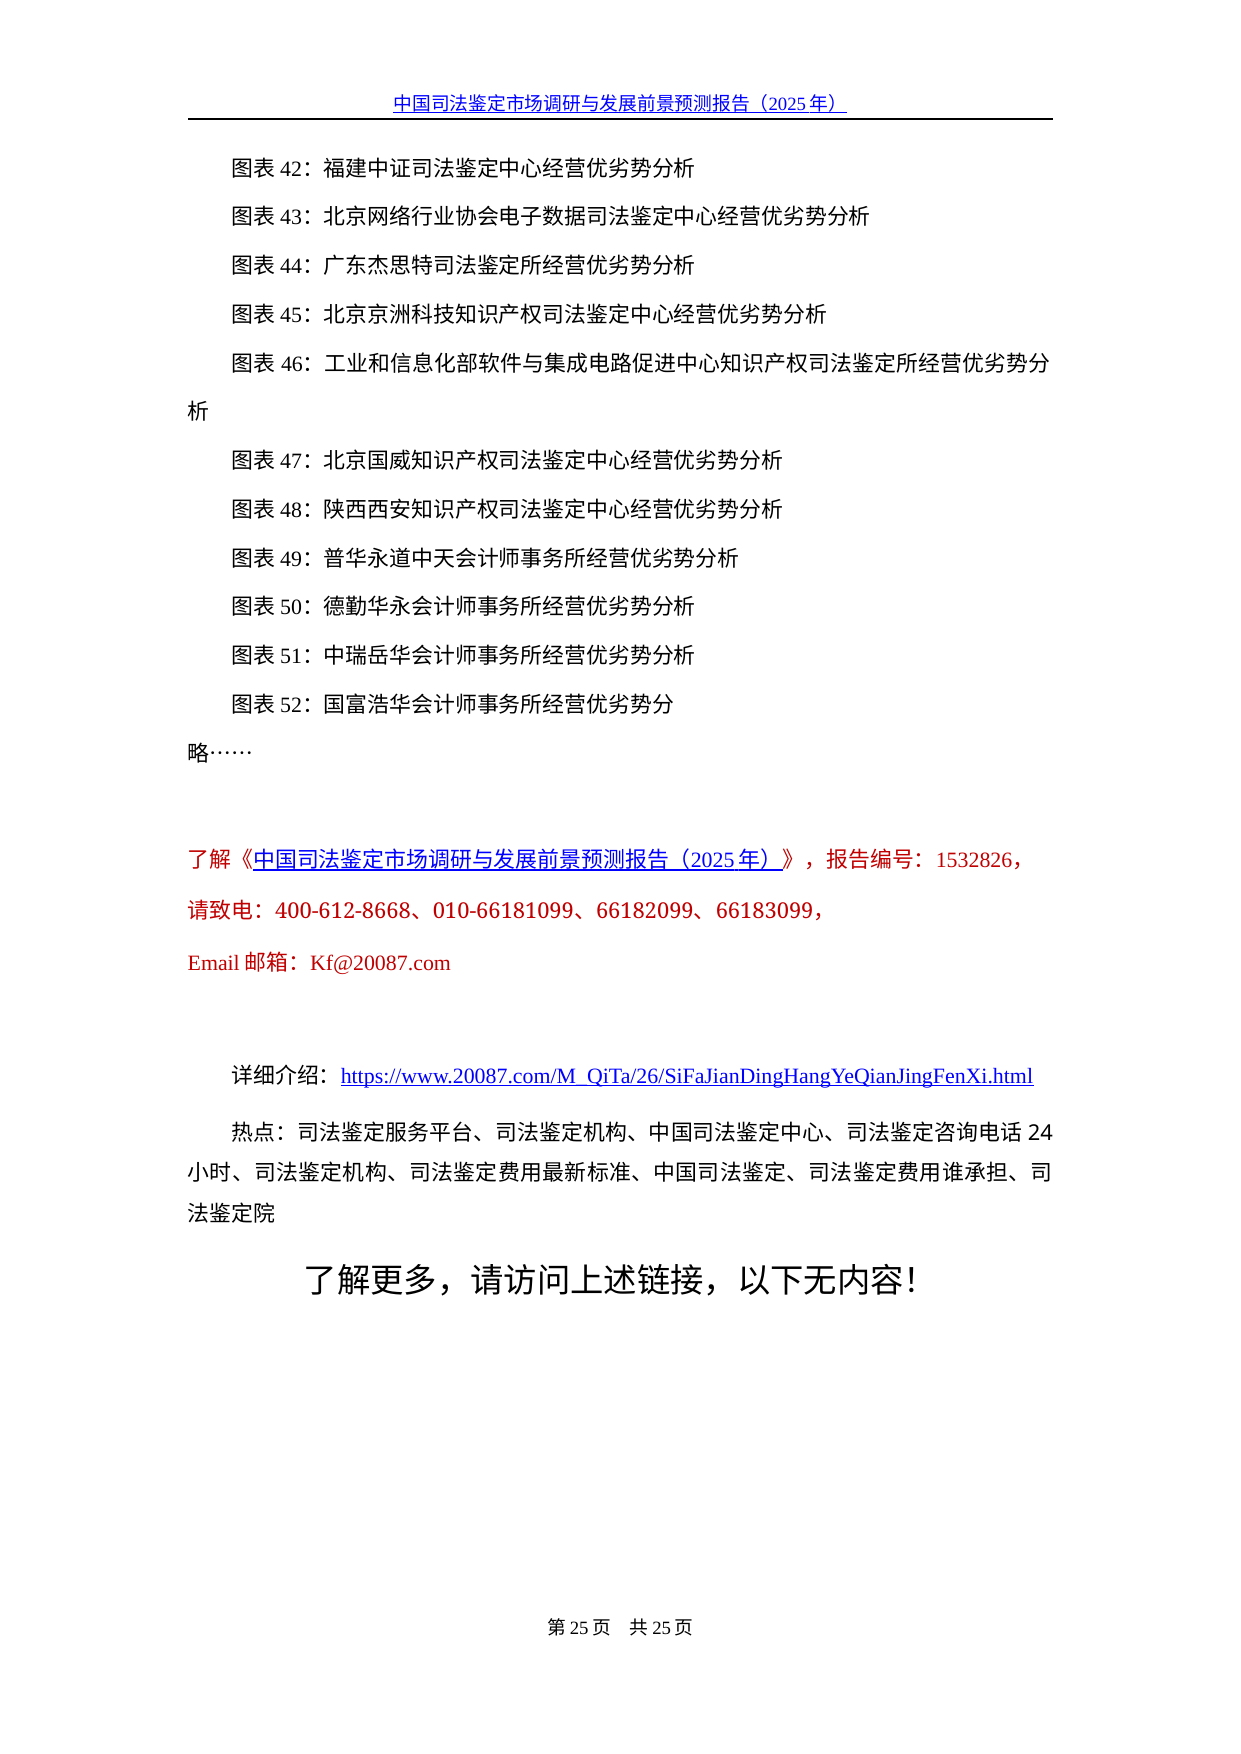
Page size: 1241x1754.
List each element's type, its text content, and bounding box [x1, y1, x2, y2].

text 详细介绍：https://www.20087.com/M_QiTa/26/SiFaJianDingHangYeQianJingFenXi.html [187, 1058, 1053, 1090]
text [187, 150, 1053, 768]
text 热点：司法鉴定服务平台、司法鉴定机构、中国司法鉴定中心、司法鉴定咨询电话 24小时、司法鉴定机构、司法鉴定费用最新标准、中国司法鉴定、司法鉴定费用谁承担、司法鉴定院 [187, 1114, 1053, 1228]
text 请致电：400-612-8668、010-66181099、66182099、66183099， [187, 893, 1053, 926]
text 了解《中国司法鉴定市场调研与发展前景预测报告（2025年）》，报告编号：1532826， [187, 842, 1053, 874]
text Email邮箱：Kf@20087.com [187, 945, 1053, 977]
title 了解更多，请访问上述链接，以下无内容！ [187, 1246, 1053, 1311]
